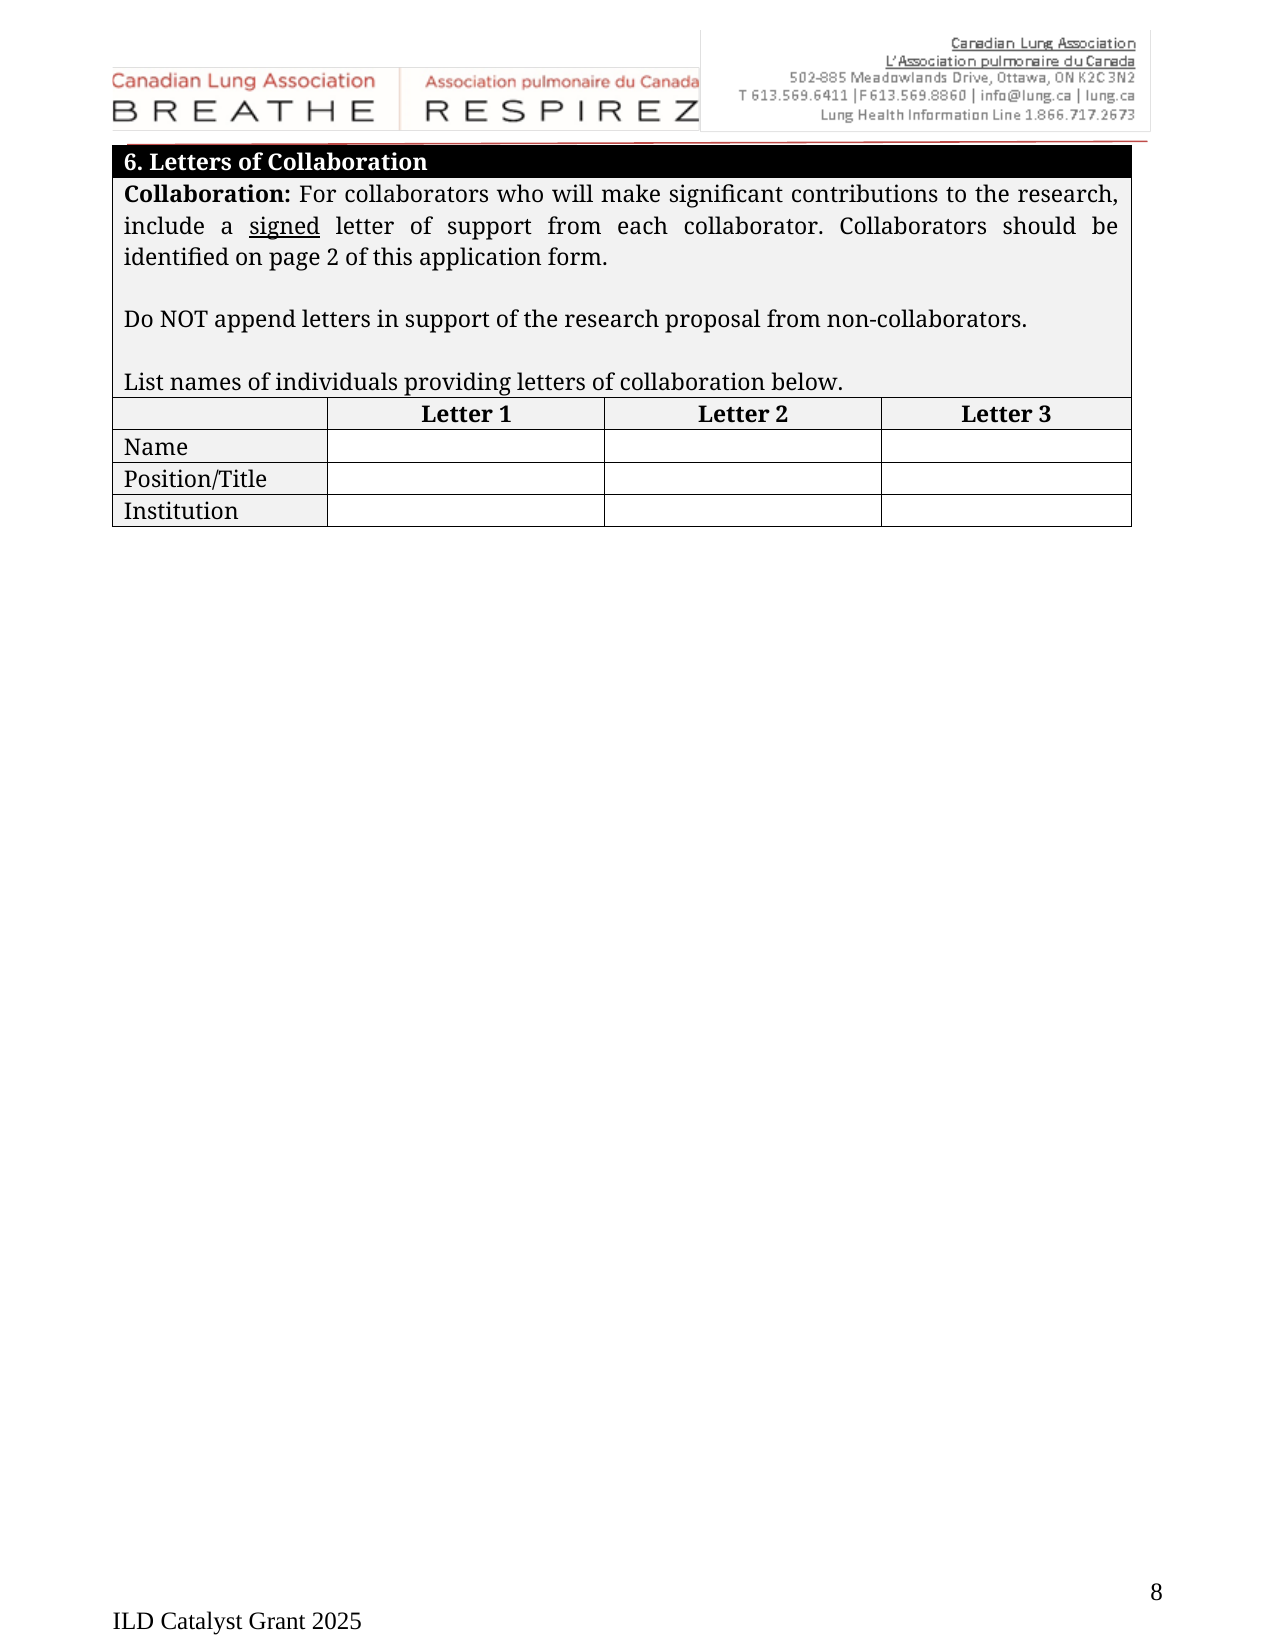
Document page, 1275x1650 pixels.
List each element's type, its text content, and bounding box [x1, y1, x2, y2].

table_cell Letter 2 [605, 398, 881, 429]
table_cell [113, 398, 327, 429]
table_cell Collaboration: For collaborators who will make significant contributions to the research, include a signed letter of support from each collaborator. Collaborators should be identified on page 2 of this application form. Do NOT append letters in support of the research proposal from non-collaborators. List names of individuals providing letters of collaboration below. [113, 178, 1131, 397]
table_cell [605, 495, 881, 526]
table_cell Letter 3 [882, 398, 1131, 429]
table_cell [328, 495, 604, 526]
table_cell Position/Title [113, 463, 327, 494]
table_cell Institution [113, 495, 327, 526]
table_cell Name [113, 430, 327, 462]
table_cell [605, 463, 881, 494]
table_cell [882, 495, 1131, 526]
picture [112, 30, 1152, 141]
table_cell [882, 430, 1131, 462]
table_cell [328, 463, 604, 494]
table_cell Letter 1 [328, 398, 604, 429]
table_cell [882, 463, 1131, 494]
table_header 6. Letters of Collaboration [113, 146, 1131, 177]
table_cell [328, 430, 604, 462]
table_cell [605, 430, 881, 462]
